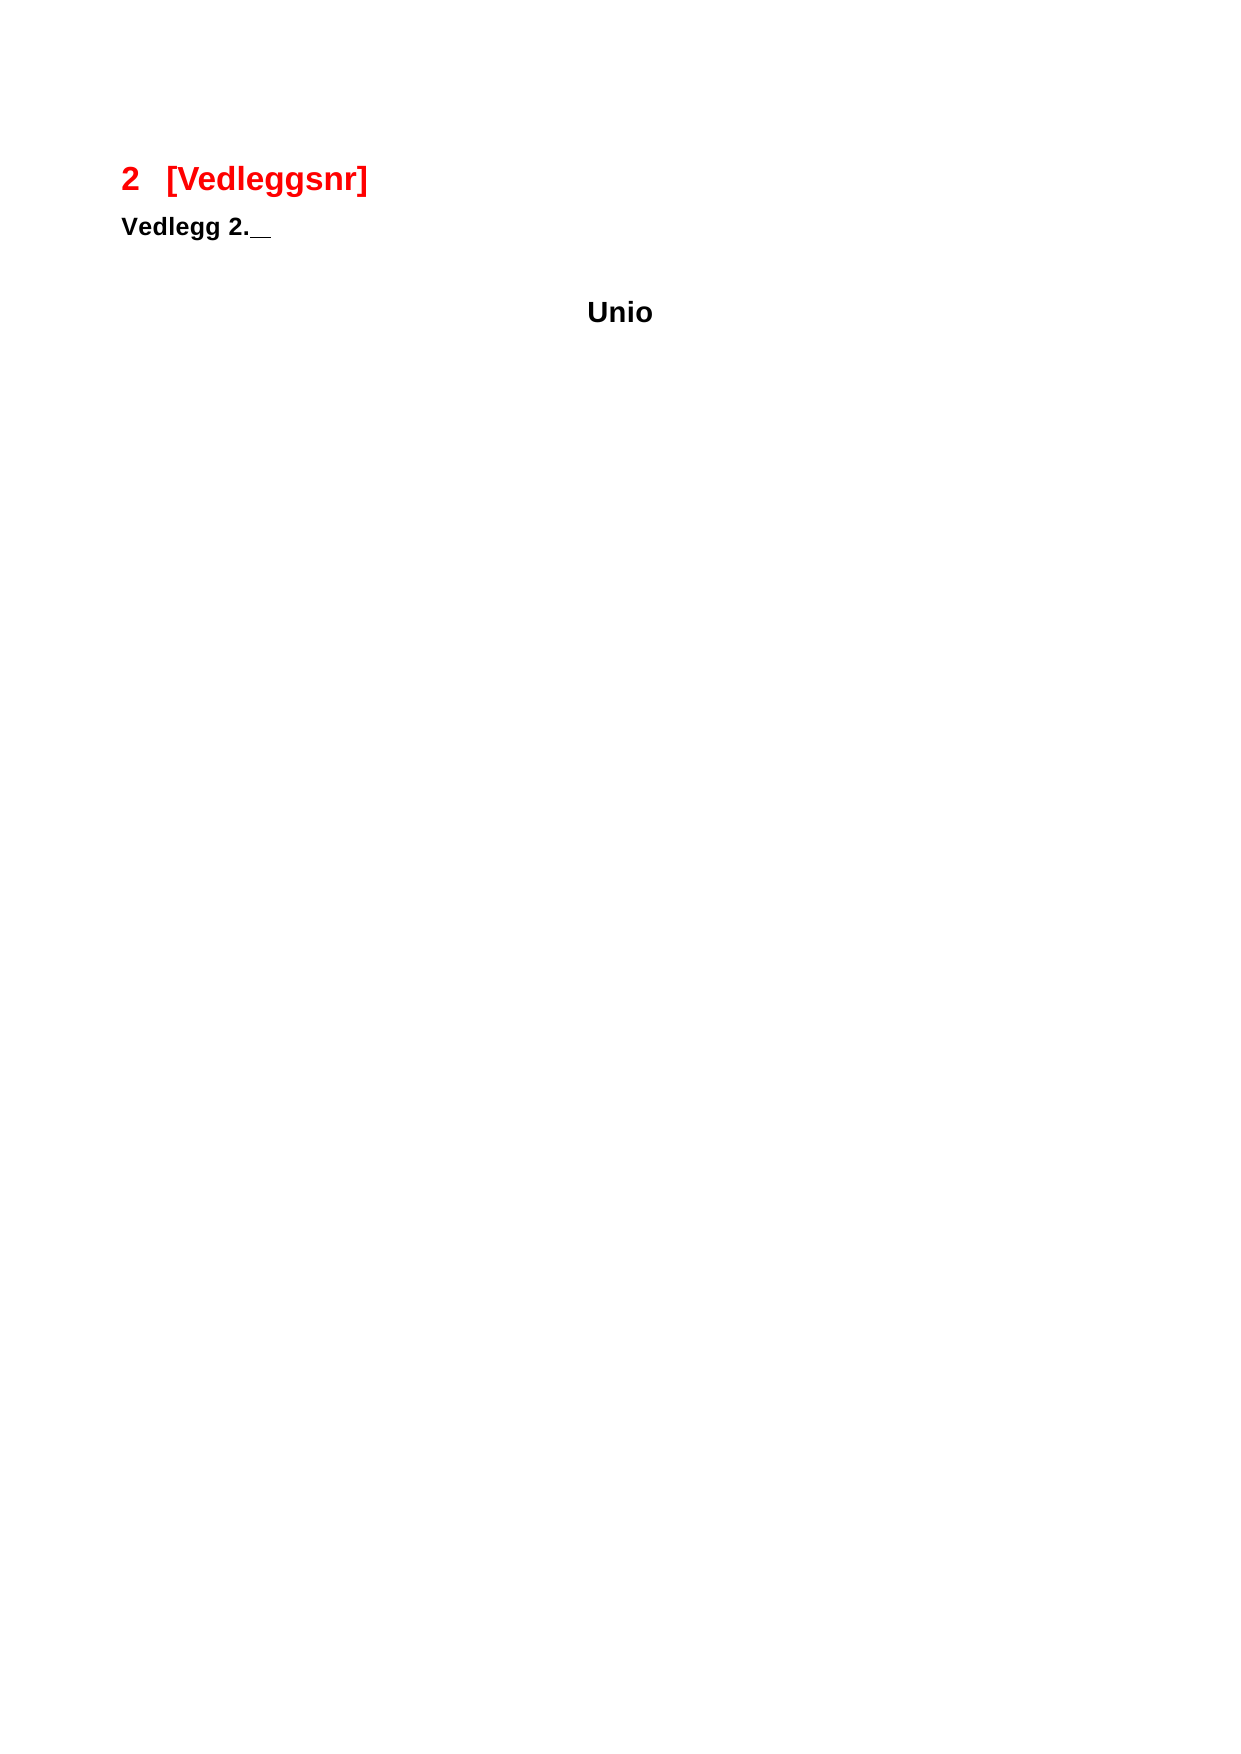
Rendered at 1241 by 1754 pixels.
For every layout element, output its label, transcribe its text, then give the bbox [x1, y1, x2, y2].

text Unio [121, 295, 1119, 328]
subtitle [Vedleggsnr] [121, 159, 1119, 198]
